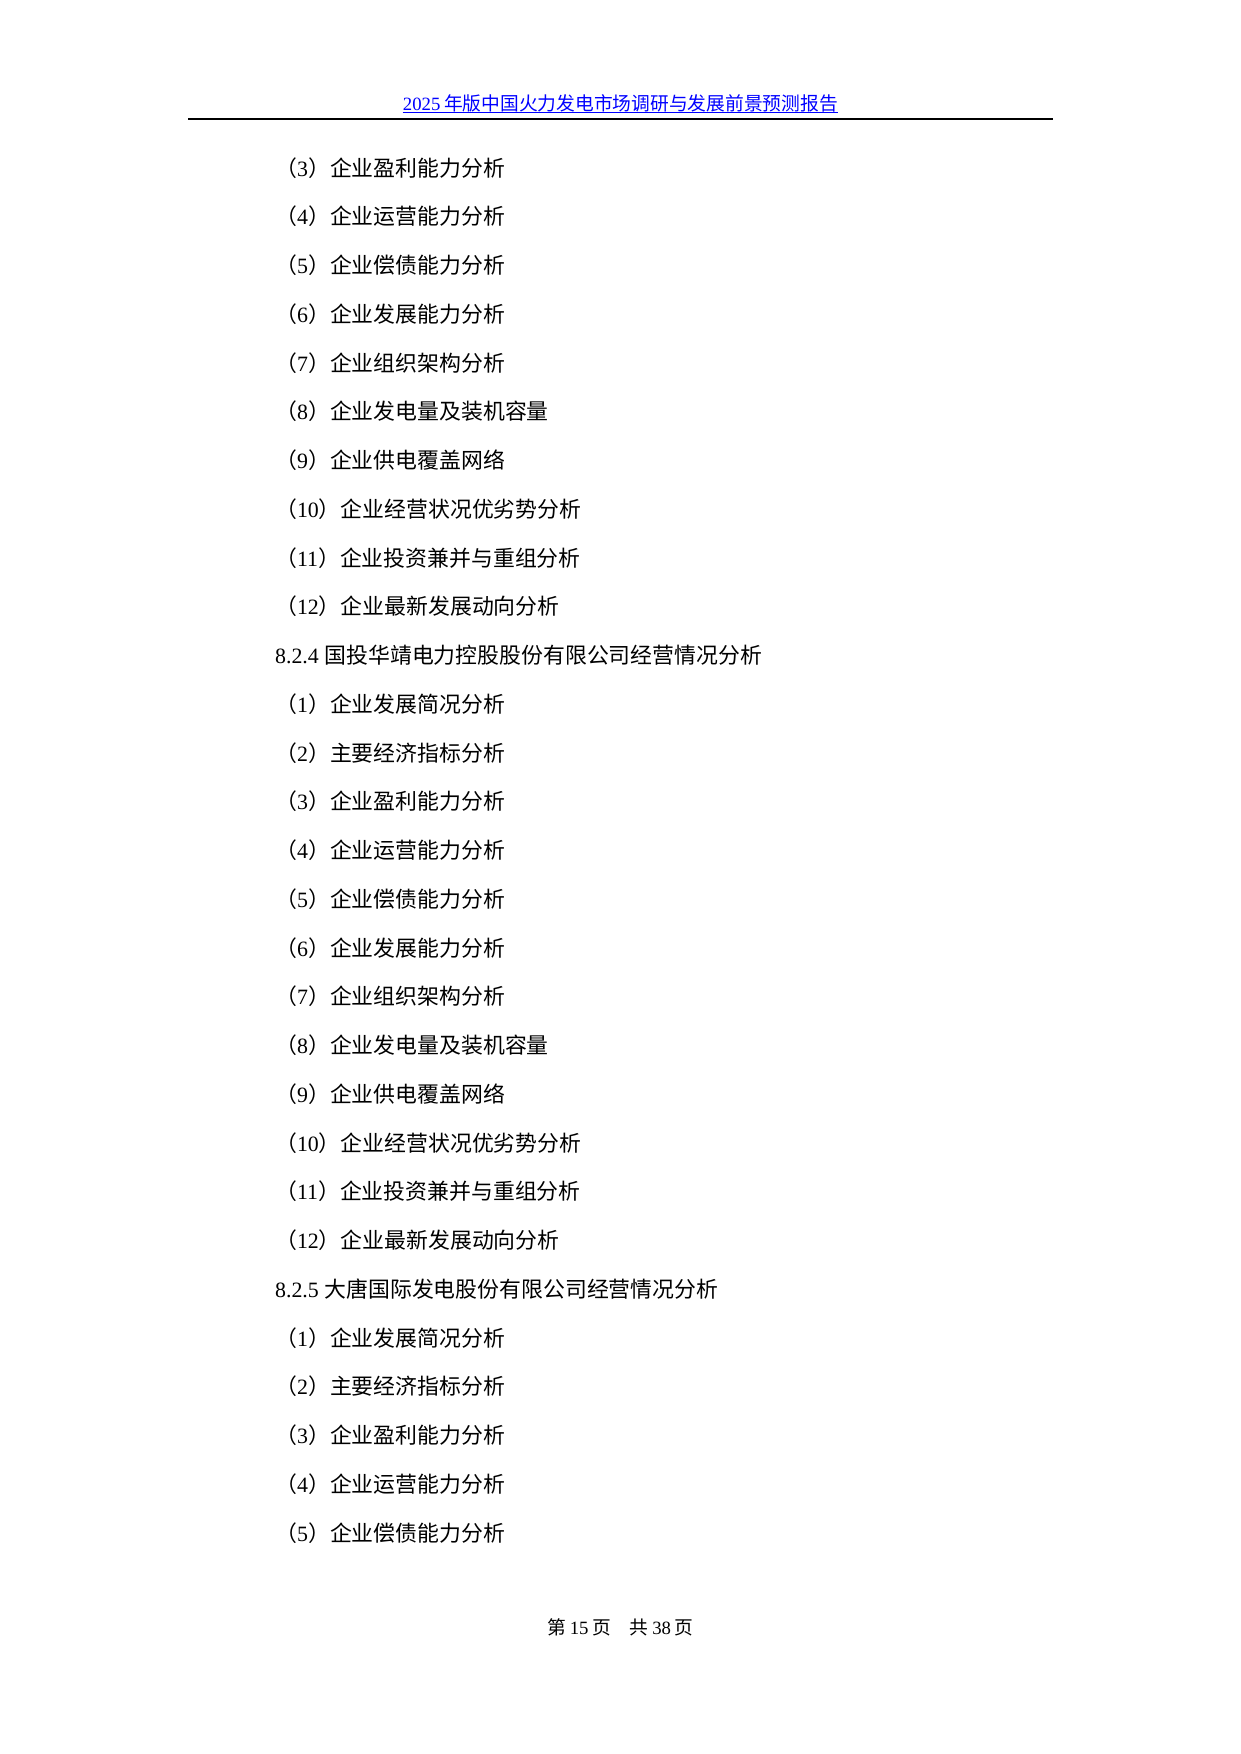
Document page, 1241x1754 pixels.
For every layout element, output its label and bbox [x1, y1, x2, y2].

text [187, 150, 1053, 1548]
